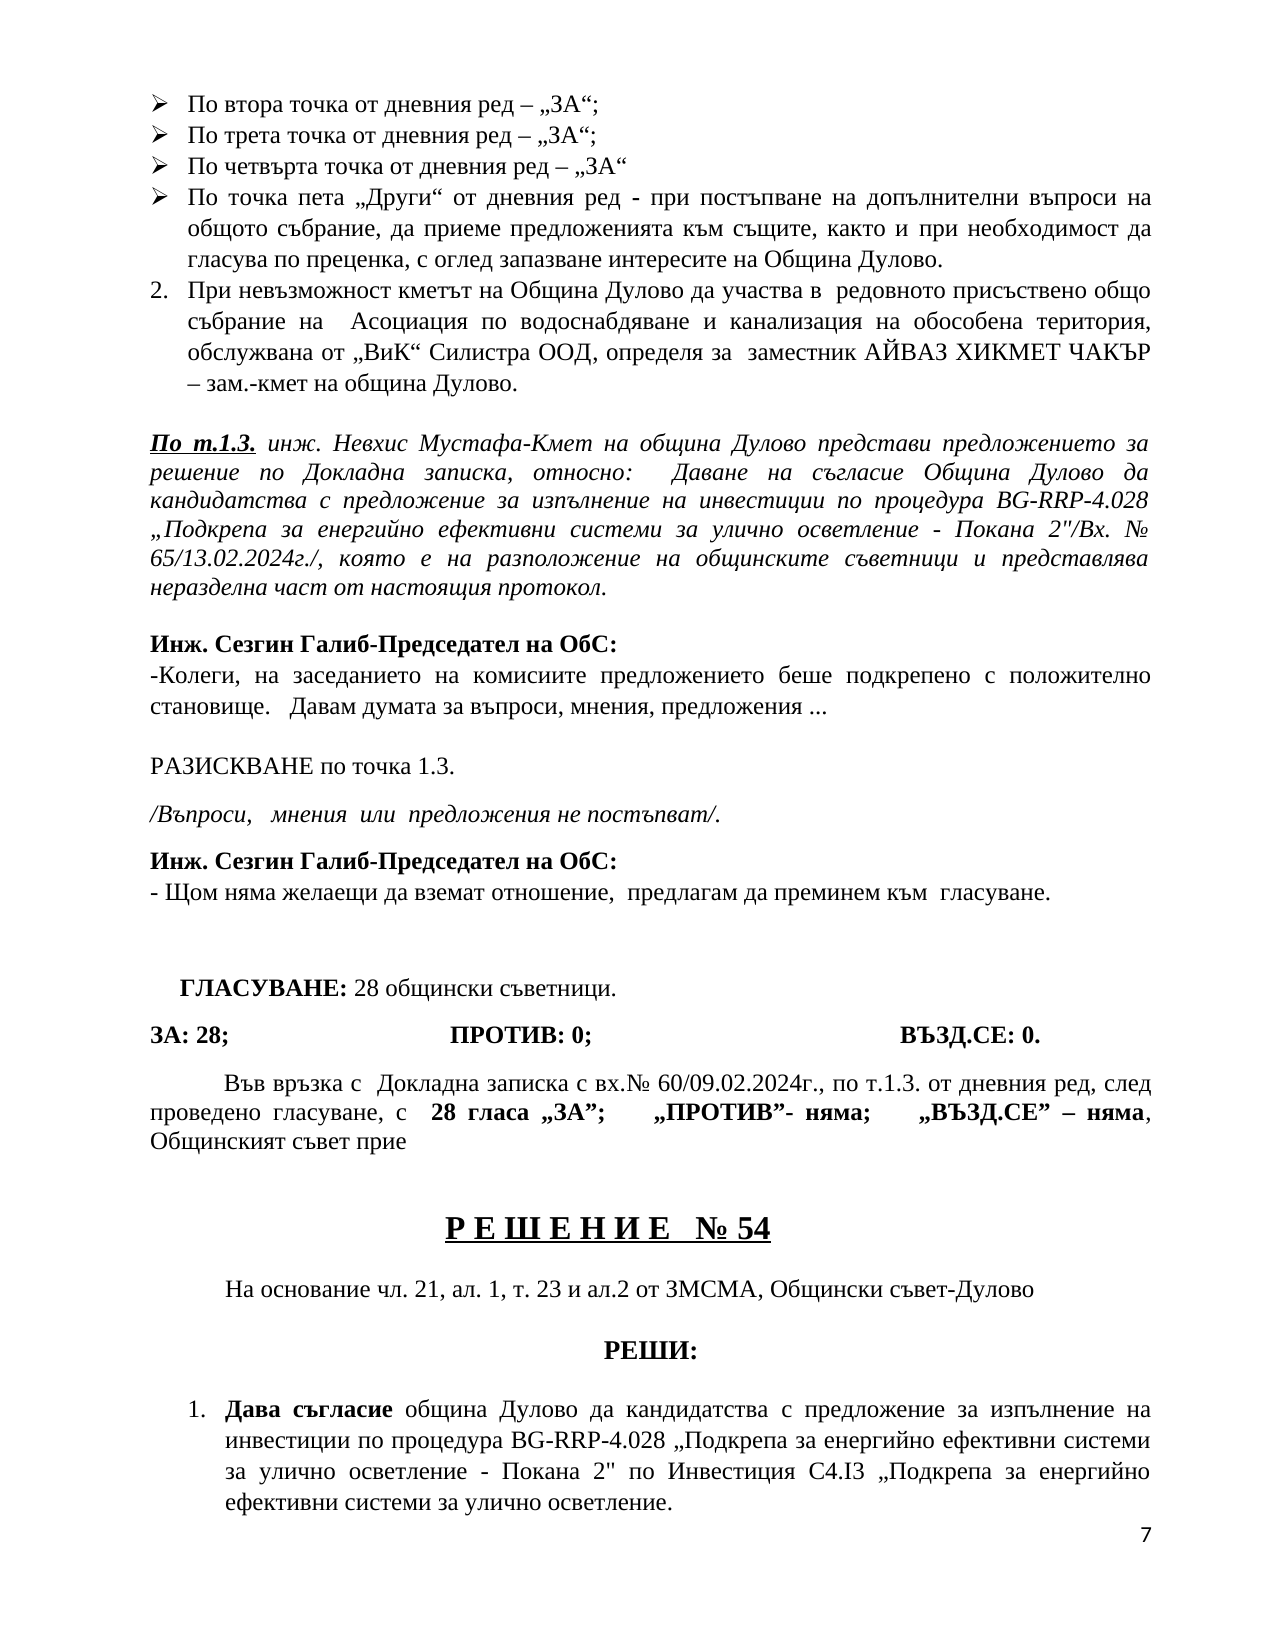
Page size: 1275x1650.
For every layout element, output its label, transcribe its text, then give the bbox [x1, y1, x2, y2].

text Инж. Сезгин Галиб-Председател на ОбС: [150, 846, 1152, 875]
text Във връзка с Докладна записка с вх.№ 60/09.02.2024г., по т.1.3. от дневния ред, след проведено гласуване, с 28 гласа „ЗА”; „ПРОТИВ”- няма; „ВЪЗД.СЕ” – няма, Общинският съвет прие [150, 1068, 1152, 1154]
text По т.1.3. инж. Невхис Мустафа-Кмет на община Дулово представи предложението за решение по Докладна записка, относно: Даване на съгласие Община Дулово да кандидатства с предложение за изпълнение на инвестиции по процедура BG-RRP-4.028 „Подкрепа за енергийно ефективни системи за улично осветление - Покана 2"/Вх. № 65/13.02.2024г./, която е на разположение на общинските съветници и представлява неразделна част от настоящия протокол. [150, 428, 1152, 600]
list По трета точка от дневния ред – „ЗА“; [150, 120, 1152, 148]
list По втора точка от дневния ред – „ЗА“; [150, 89, 1152, 117]
list Дава съгласие община Дулово да кандидатства с предложение за изпълнение на инвестиции по процедура BG-RRP-4.028 „Подкрепа за енергийно ефективни системи за улично осветление - Покана 2" по Инвестиция C4.I3 „Подкрепа за енергийно ефективни системи за улично осветление. [187, 1394, 1152, 1516]
text На основание чл. 21, ал. 1, т. 23 и ал.2 от ЗМСМА, Общински съвет-Дулово [150, 1274, 1152, 1303]
text - Щом няма желаещи да вземат отношение, предлагам да преминем към гласуване. [150, 877, 1152, 906]
text -Колеги, на заседанието на комисиите предложението беше подкрепено с положително становище. Давам думата за въпроси, мнения, предложения ... [150, 660, 1152, 720]
text РЕШИ: [150, 1334, 1152, 1366]
list При невъзможност кметът на Община Дулово да участва в редовното присъствено общо събрание на Асоциация по водоснабдяване и канализация на обособена територия, обслужвана от „ВиК“ Силистра ООД, определя за заместник АЙВАЗ ХИКМЕТ ЧАКЪР – зам.-кмет на община Дулово. [150, 275, 1152, 397]
list По четвърта точка от дневния ред – „ЗА“ [150, 151, 1152, 179]
text ЗА: 28; ПРОТИВ: 0; ВЪЗД.СЕ: 0. [150, 1021, 1152, 1049]
list По точка пета „Други“ от дневния ред - при постъпване на допълнителни въпроси на общото събрание, да приеме предложенията към същите, както и при необходимост да гласува по преценка, с оглед запазване интересите на Община Дулово. [150, 182, 1152, 273]
text /Въпроси, мнения или предложения не постъпват/. [150, 799, 1152, 827]
text ГЛАСУВАНЕ: 28 общински съветници. [150, 973, 1152, 1002]
text Инж. Сезгин Галиб-Председател на ОбС: [150, 629, 1152, 658]
text РАЗИСКВАНЕ по точка 1.3. [150, 751, 1152, 780]
text Р Е Ш Е Н И Е № 54 [371, 1208, 1152, 1247]
